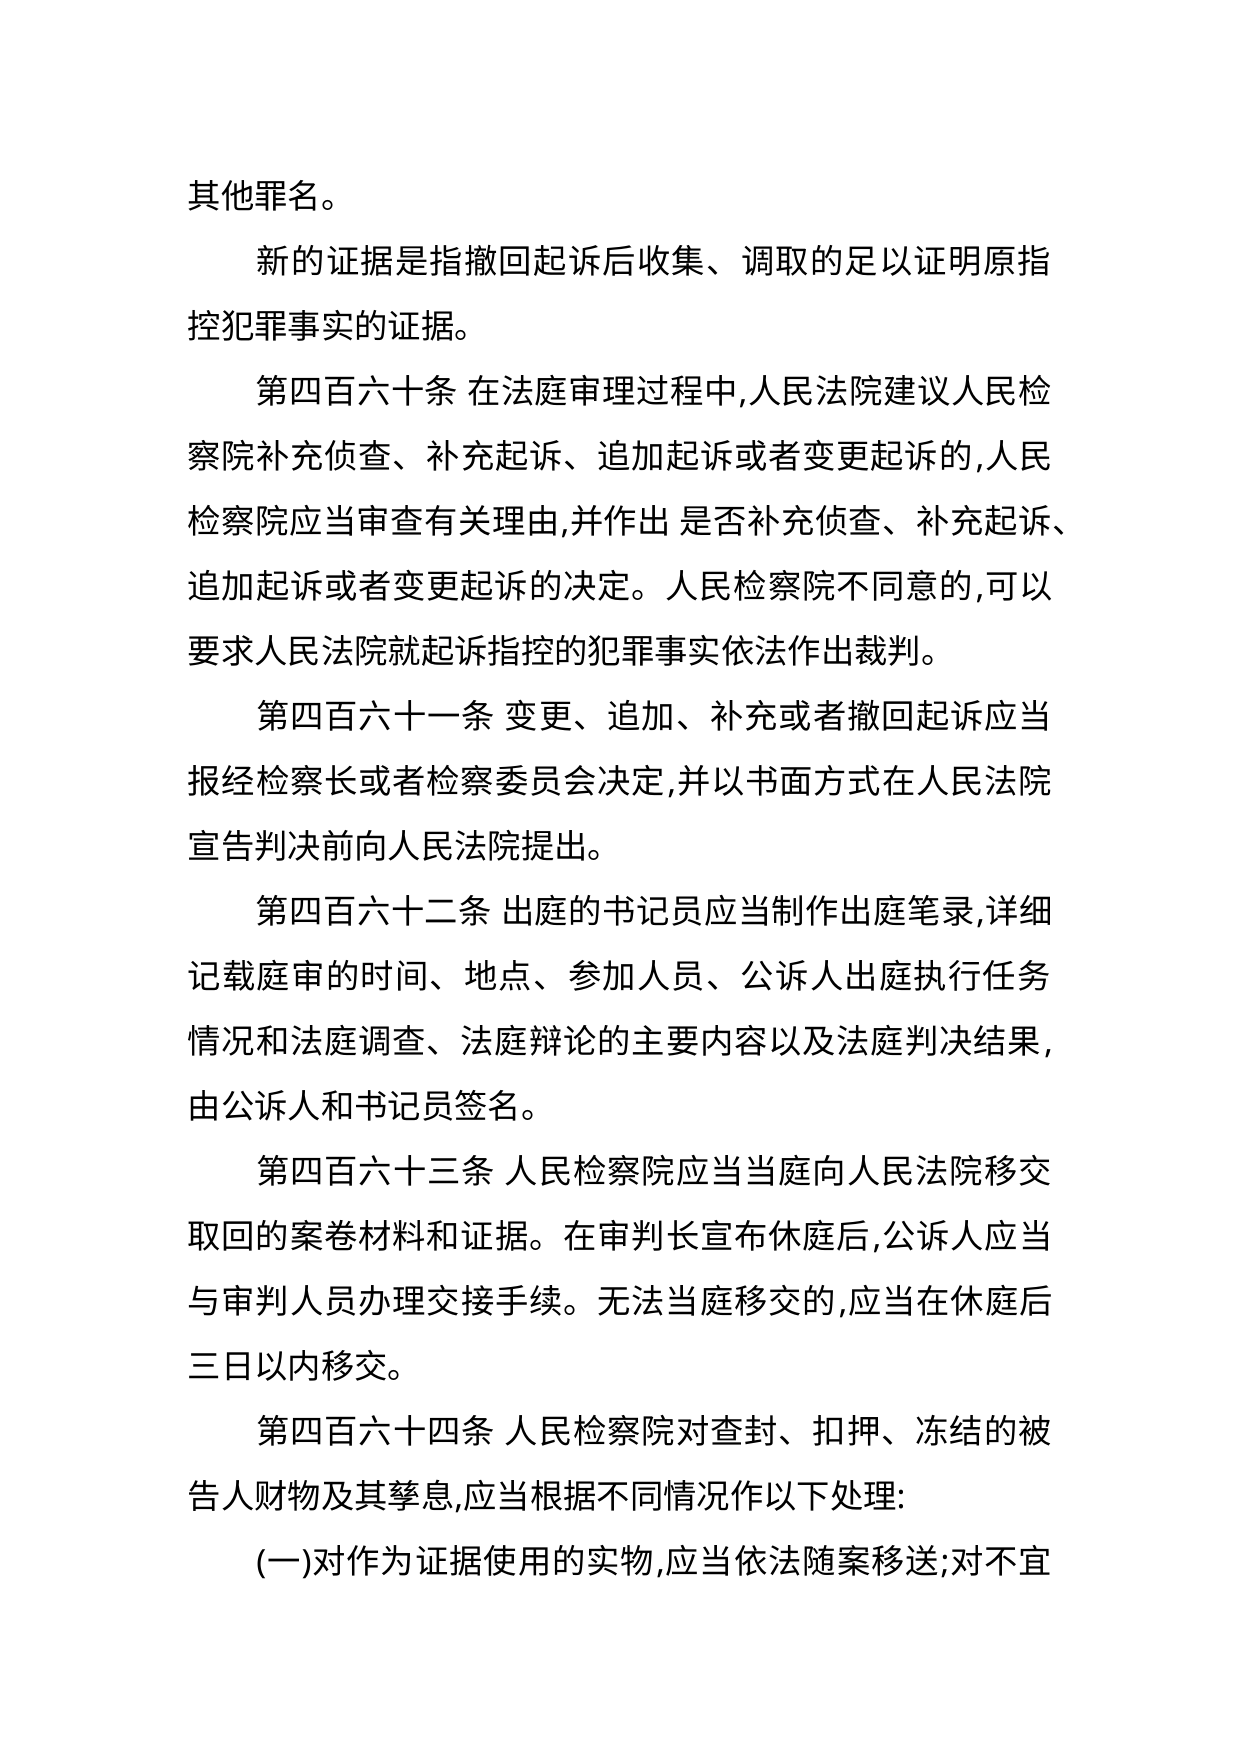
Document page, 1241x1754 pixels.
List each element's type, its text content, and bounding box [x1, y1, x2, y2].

text 新的证据是指撤回起诉后收集、调取的足以证明原指控犯罪事实的证据。 [187, 227, 1053, 357]
text 第四百六十四条 人民检察院对查封、扣押、冻结的被告人财物及其孳息,应当根据不同情况作以下处理: [187, 1397, 1053, 1527]
text 第四百六十条 在法庭审理过程中,人民法院建议人民检察院补充侦查、补充起诉、追加起诉或者变更起诉的,人民检察院应当审查有关理由,并作出 是否补充侦查、补充起诉、追加起诉或者变更起诉的决定。人民检察院不同意的,可以要求人民法院就起诉指控的犯罪事实依法作出裁判。 [187, 357, 1053, 682]
text 第四百六十三条 人民检察院应当当庭向人民法院移交取回的案卷材料和证据。在审判长宣布休庭后,公诉人应当与审判人员办理交接手续。无法当庭移交的,应当在休庭后三日以内移交。 [187, 1137, 1053, 1397]
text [187, 162, 1053, 227]
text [187, 1527, 1053, 1592]
text 第四百六十二条 出庭的书记员应当制作出庭笔录,详细记载庭审的时间、地点、参加人员、公诉人出庭执行任务情况和法庭调查、法庭辩论的主要内容以及法庭判决结果,由公诉人和书记员签名。 [187, 877, 1053, 1137]
text 第四百六十一条 变更、追加、补充或者撤回起诉应当报经检察长或者检察委员会决定,并以书面方式在人民法院宣告判决前向人民法院提出。 [187, 682, 1053, 877]
